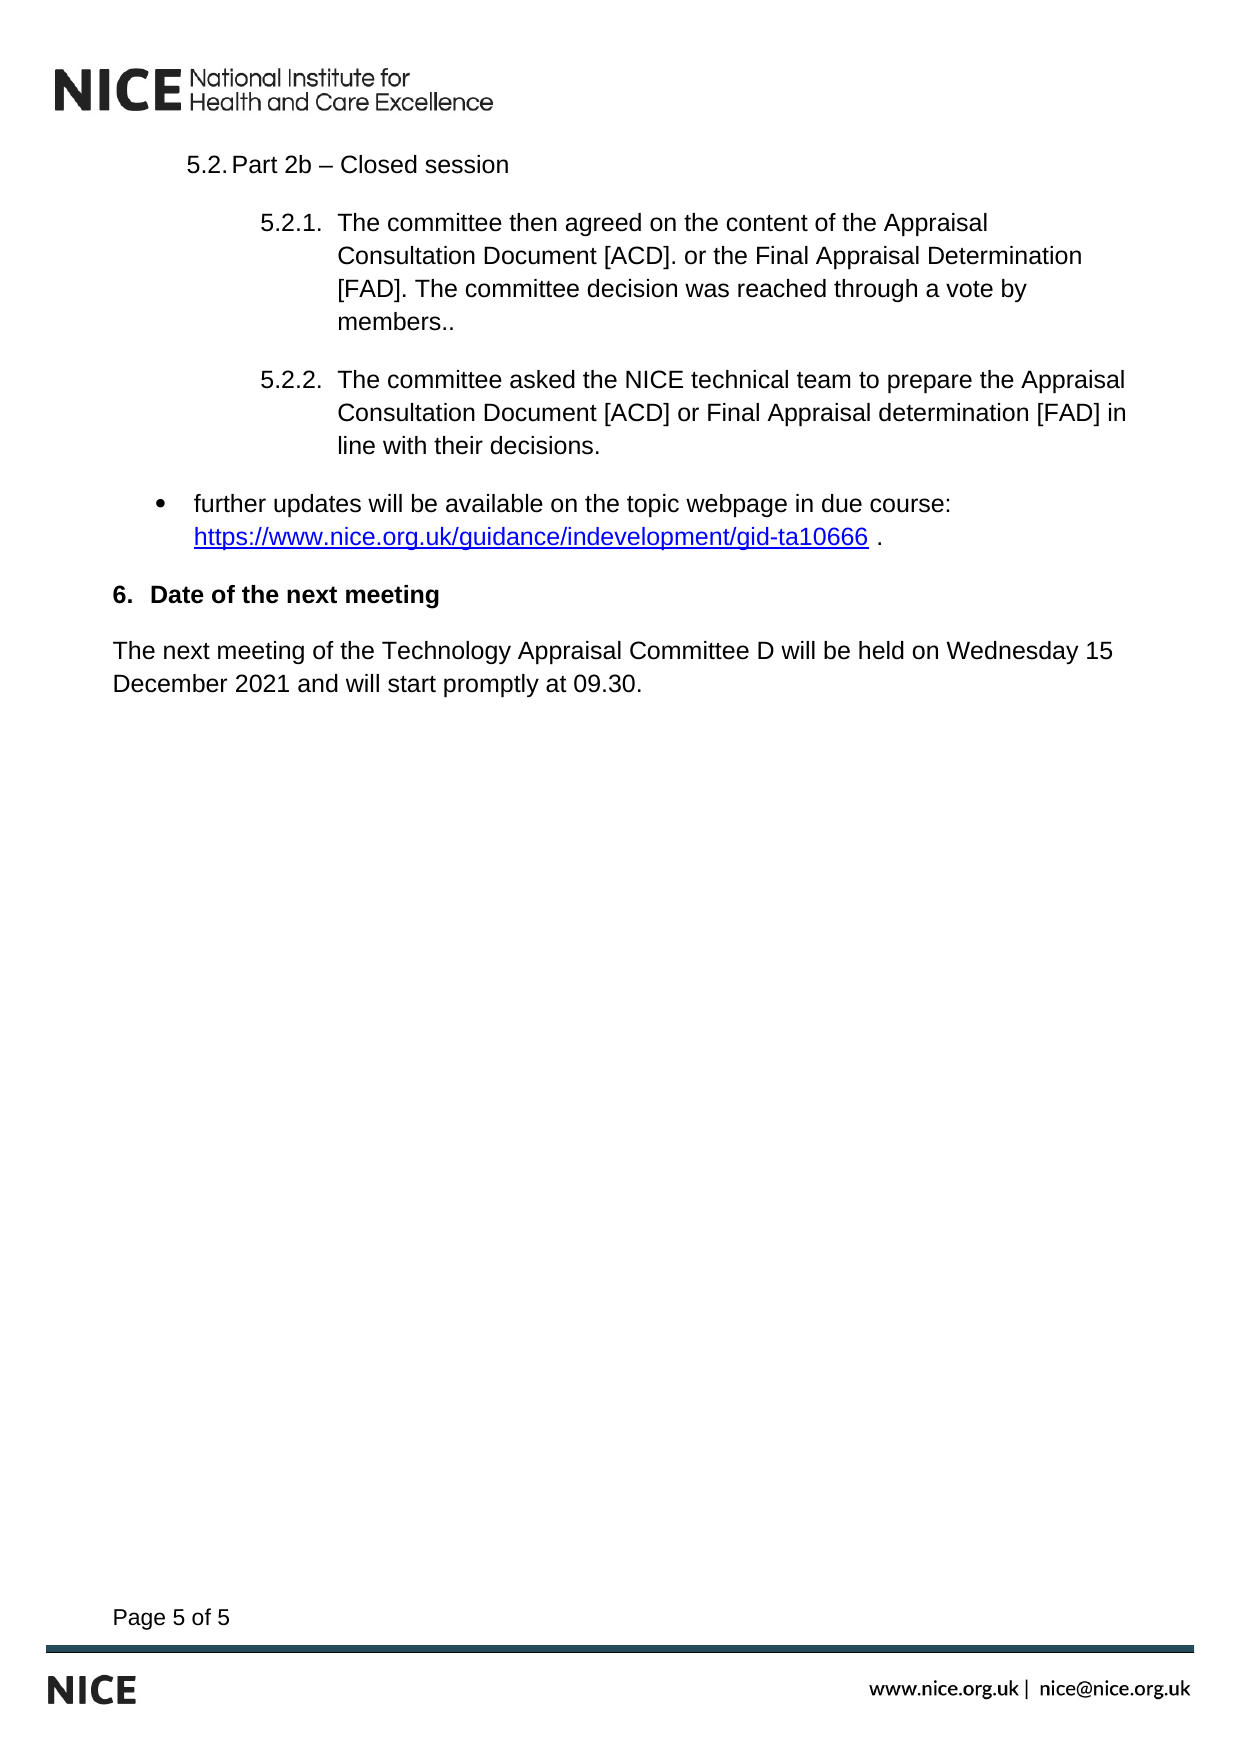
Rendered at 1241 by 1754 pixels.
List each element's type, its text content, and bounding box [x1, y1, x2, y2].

picture [46, 1645, 1195, 1729]
text The next meeting of the Technology Appraisal Committee D will be held on Wednesday 15 December 2021 and will start promptly at 09.30. [112, 636, 1128, 698]
picture [32, 47, 511, 128]
text The committee then agreed on the content of the Appraisal Consultation Document [ACD]. or the Final Appraisal Determination [FAD]. The committee decision was reached through a vote by members.. [260, 208, 1128, 336]
subtitle Date of the next meeting [112, 580, 1128, 609]
list further updates will be available on the topic webpage in due course: https://www.nice.org.uk/guidance/indevelopment/gid-ta10666 . [156, 489, 1128, 551]
text The committee asked the NICE technical team to prepare the Appraisal Consultation Document [ACD] or Final Appraisal determination [FAD] in line with their decisions. [260, 365, 1128, 460]
text Part 2b – Closed session [186, 150, 1128, 179]
